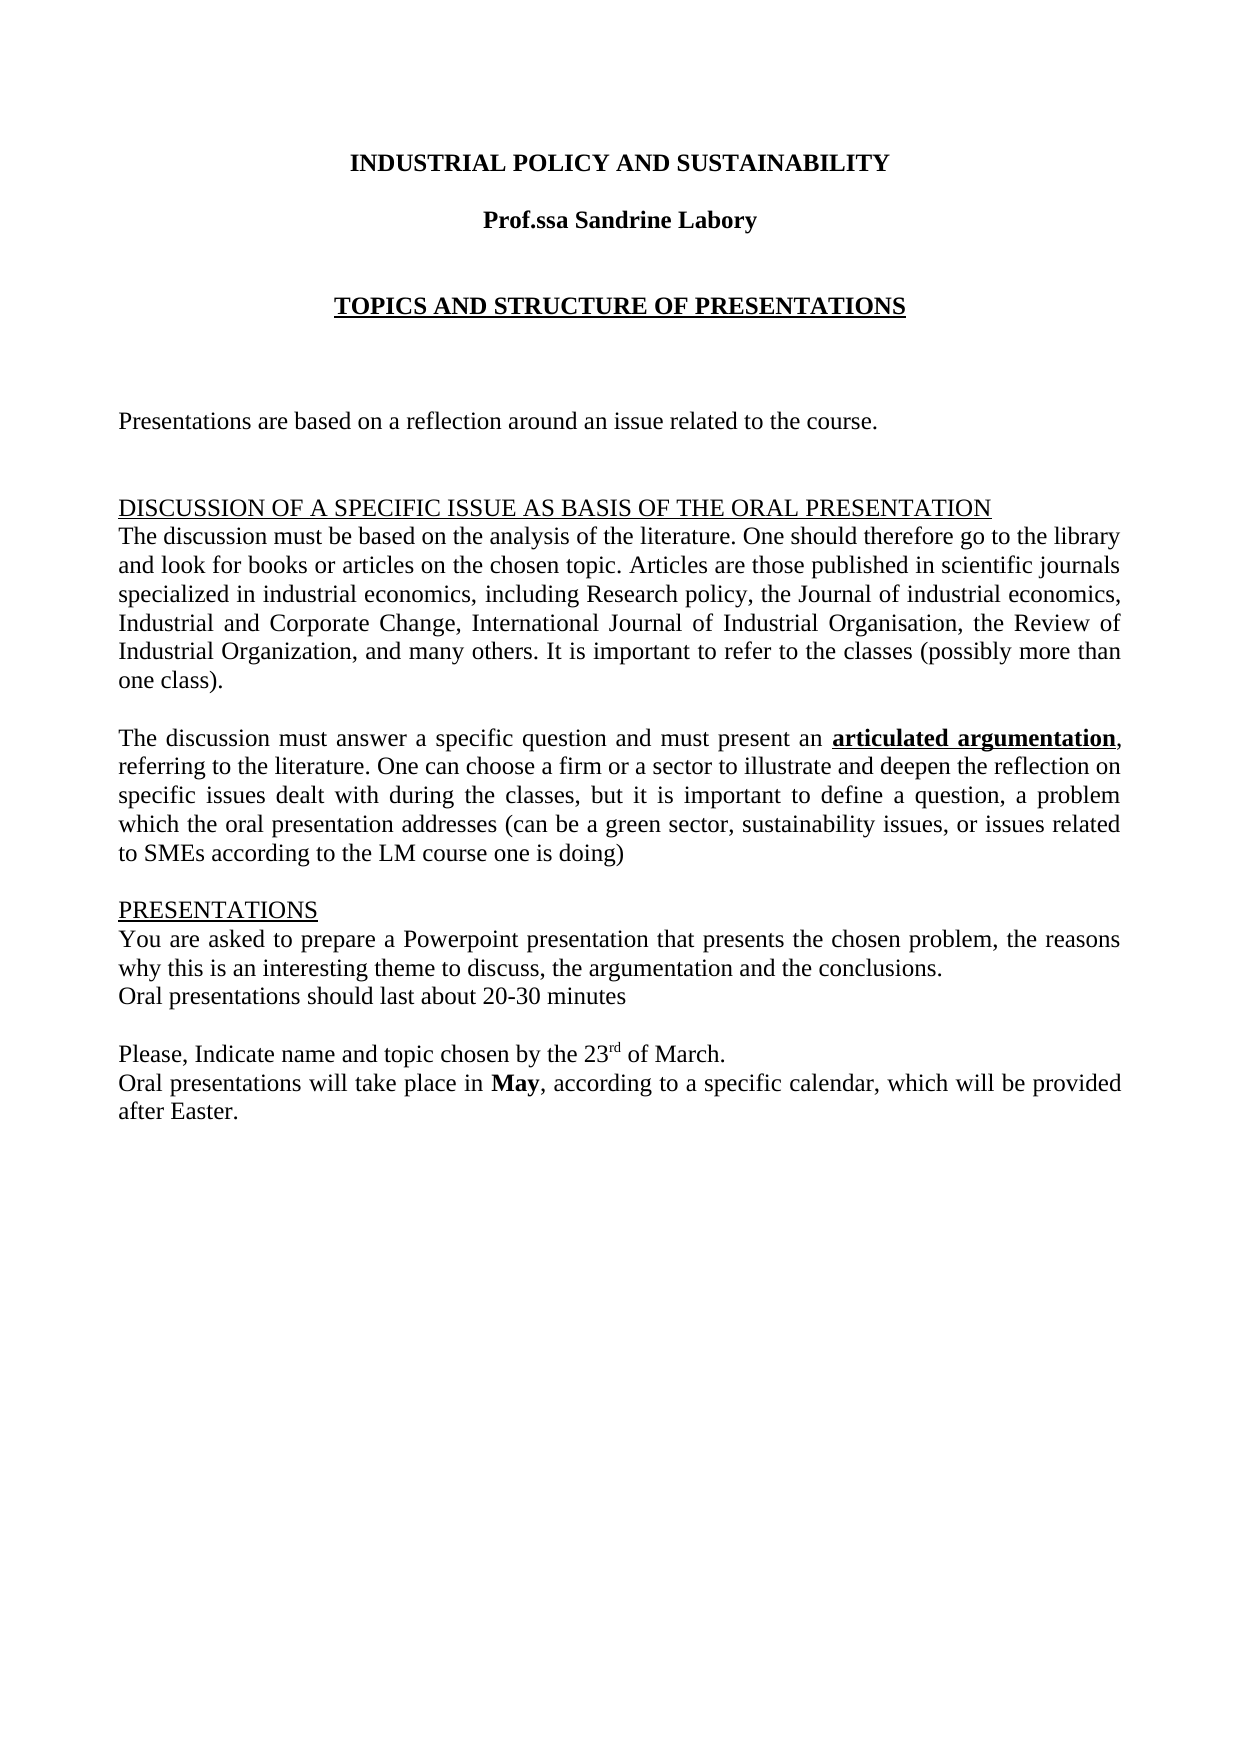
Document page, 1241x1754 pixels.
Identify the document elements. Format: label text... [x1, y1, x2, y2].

text The discussion must be based on the analysis of the literature. One should therefore go to the library and look for books or articles on the chosen topic. Articles are those published in scientific journals specialized in industrial economics, including Research policy, the Journal of industrial economics, Industrial and Corporate Change, International Journal of Industrial Organisation, the Review of Industrial Organization, and many others. It is important to refer to the classes (possibly more than one class). [118, 521, 1122, 694]
text DISCUSSION OF A SPECIFIC ISSUE AS BASIS OF THE ORAL PRESENTATION [118, 493, 1122, 521]
text Please, Indicate name and topic chosen by the 23rd of March. [118, 1039, 1122, 1068]
text Presentations are based on a reflection around an issue related to the course. [118, 406, 1122, 435]
subtitle INDUSTRIAL POLICY AND SUSTAINABILITY [118, 148, 1122, 176]
text Oral presentations will take place in May, according to a specific calendar, which will be provided after Easter. [118, 1068, 1122, 1125]
text PRESENTATIONS [118, 895, 1122, 924]
text The discussion must answer a specific question and must present an articulated argumentation, referring to the literature. One can choose a firm or a sector to illustrate and deepen the reflection on specific issues dealt with during the classes, but it is important to define a question, a problem which the oral presentation addresses (can be a green sector, sustainability issues, or issues related to SMEs according to the LM course one is doing) [118, 723, 1122, 866]
text You are asked to prepare a Powerpoint presentation that presents the chosen problem, the reasons why this is an interesting theme to discuss, the argumentation and the conclusions. [118, 924, 1122, 981]
text Prof.ssa Sandrine Labory [118, 205, 1122, 234]
text Oral presentations should last about 20-30 minutes [118, 981, 1122, 1010]
text TOPICS AND STRUCTURE OF PRESENTATIONS [118, 291, 1122, 320]
